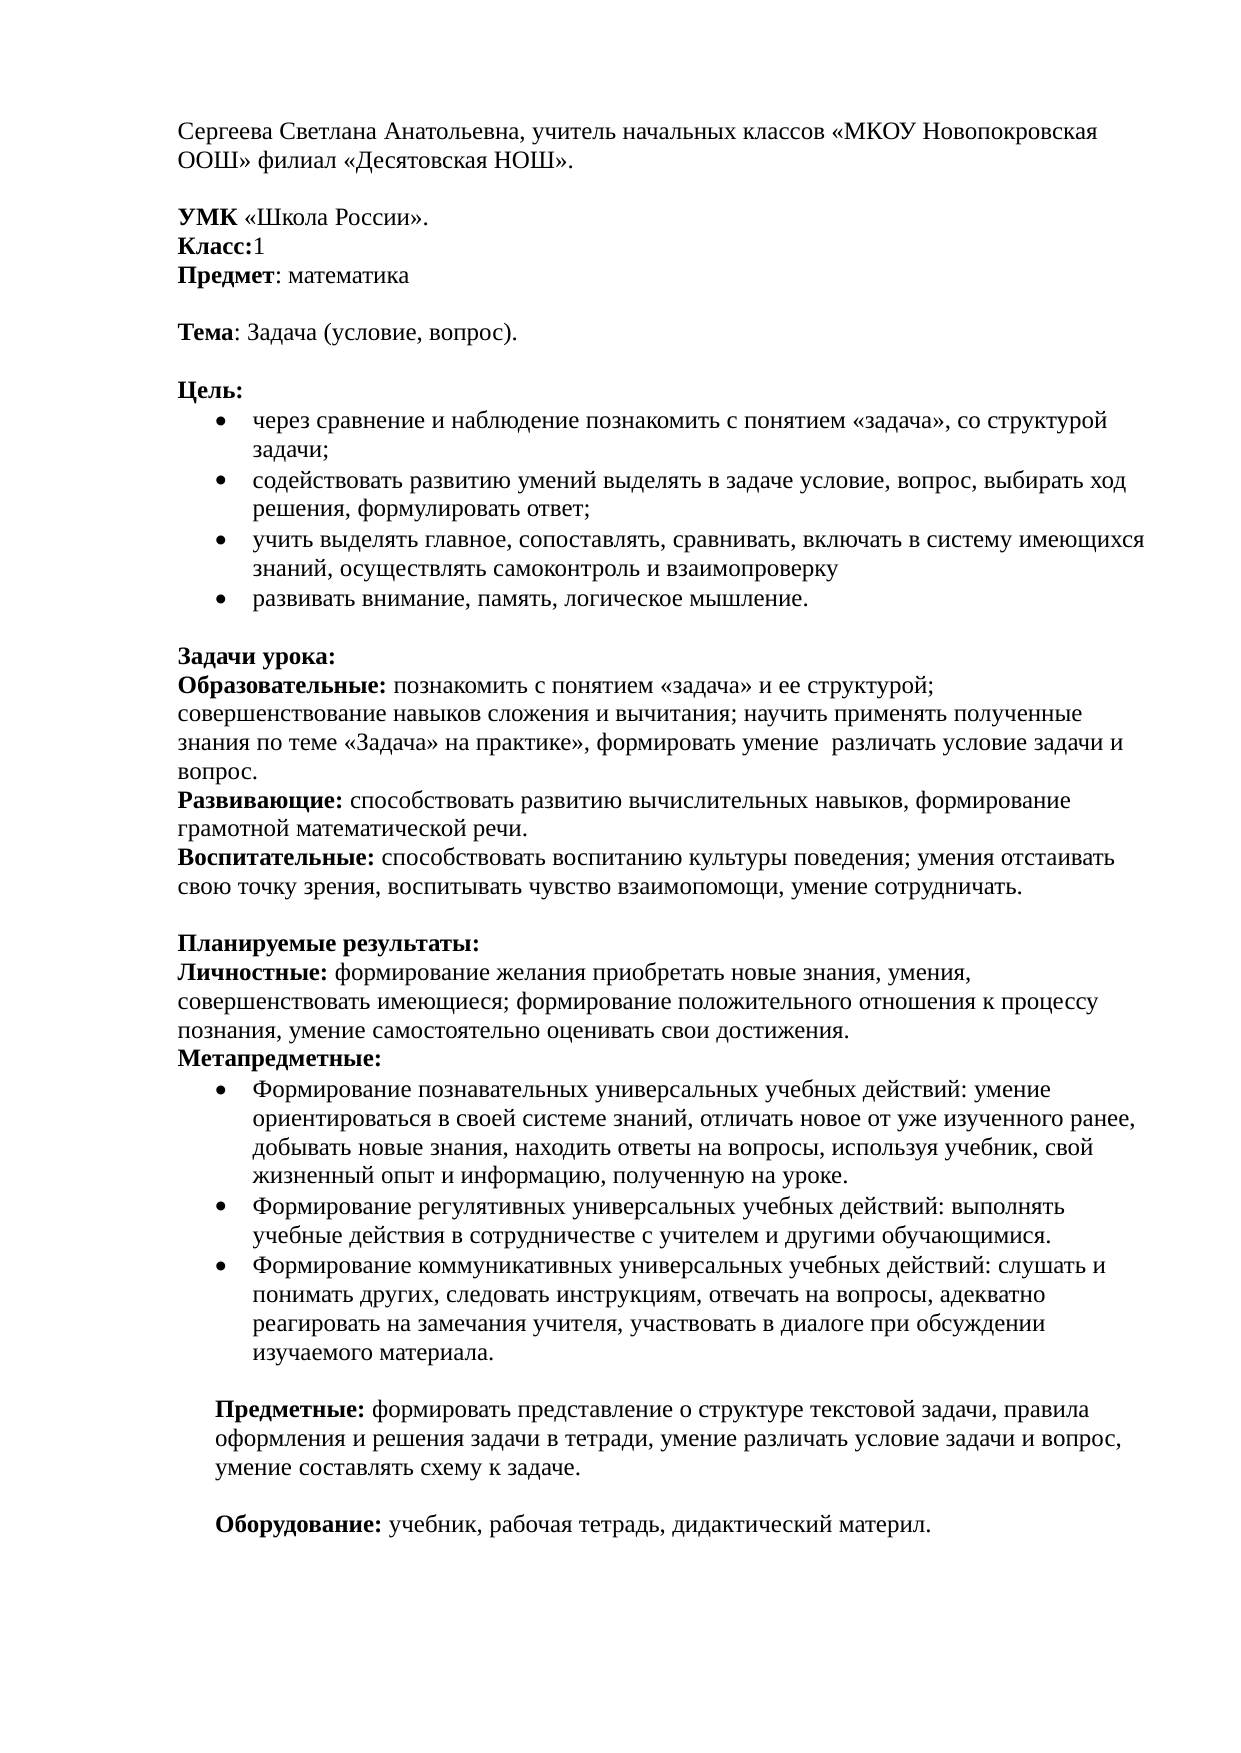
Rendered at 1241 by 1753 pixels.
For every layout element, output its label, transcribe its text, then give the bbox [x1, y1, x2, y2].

text Формирование регулятивных универсальных учебных действий: выполнять [252, 1192, 1133, 1220]
text понимать других, следовать инструкциям, отвечать на вопросы, адекватно [252, 1280, 1133, 1308]
text знания по теме «Задача» на практике», формировать умение различать условие задачи и [177, 728, 1153, 756]
text Задачи урока: [177, 642, 362, 670]
text учить выделять главное, сопоставлять, сравнивать, включать в систему имеющихся [252, 525, 1172, 553]
text добывать новые знания, находить ответы на вопросы, используя учебник, свой [252, 1133, 1164, 1161]
text содействовать развитию умений выделять в задаче условие, вопрос, выбирать ход [252, 466, 1172, 494]
text Класс:1 [177, 232, 455, 260]
text  [215, 1073, 251, 1103]
text  [215, 404, 251, 434]
text  [215, 1189, 251, 1220]
text жизненный опыт и информацию, полученную на уроке. [252, 1162, 1164, 1189]
text ориентироваться в своей системе знаний, отличать новое от уже изученного ранее, [252, 1104, 1164, 1132]
text через сравнение и наблюдение познакомить с понятием «задача», со структурой [252, 407, 1172, 434]
text Личностные: формирование желания приобретать новые знания, умения, [177, 958, 1126, 986]
text  [215, 582, 251, 613]
text учебные действия в сотрудничестве с учителем и другими обучающимися. [252, 1221, 1133, 1249]
text знаний, осуществлять самоконтроль и взаимопроверку [252, 554, 1172, 582]
text Планируемые результаты: [177, 930, 508, 957]
text ООШ» филиал «Десятовская НОШ». [177, 146, 1127, 174]
text познания, умение самостоятельно оценивать свои достижения. [177, 1016, 1126, 1044]
text УМК «Школа России». [177, 203, 455, 231]
text совершенствование навыков сложения и вычитания; научить применять полученные [177, 700, 1153, 727]
text Образовательные: познакомить с понятием «задача» и ее структурой; [177, 671, 1153, 699]
text совершенствовать имеющиеся; формирование положительного отношения к процессу [177, 987, 1126, 1015]
text оформления и решения задачи в тетради, умение различать условие задачи и вопрос, [215, 1424, 1148, 1452]
text Воспитательные: способствовать воспитанию культуры поведения; умения отстаивать [177, 843, 1144, 871]
text Сергеева Светлана Анатольевна, учитель начальных классов «МКОУ Новопокровская [177, 117, 1127, 145]
text  [215, 463, 251, 494]
text умение составлять схему к задаче. [215, 1453, 1148, 1481]
text Предмет: математика [177, 261, 455, 289]
text Формирование познавательных универсальных учебных действий: умение [252, 1075, 1164, 1103]
text Тема: Задача (условие, вопрос). [177, 318, 544, 346]
text Формирование коммуникативных универсальных учебных действий: слушать и [252, 1252, 1133, 1279]
text Предметные: формировать представление о структуре текстовой задачи, правила [215, 1395, 1148, 1423]
text Развивающие: способствовать развитию вычислительных навыков, формирование [177, 786, 1153, 814]
text задачи; [252, 435, 1172, 463]
text свою точку зрения, воспитывать чувство взаимопомощи, умение сотрудничать. [177, 872, 1144, 900]
text изучаемого материала. [252, 1338, 1133, 1366]
text Метапредметные: [177, 1045, 1126, 1072]
text вопрос. [177, 757, 1153, 785]
text реагировать на замечания учителя, участвовать в диалоге при обсуждении [252, 1309, 1133, 1337]
text Оборудование: учебник, рабочая тетрадь, дидактический материл. [215, 1510, 960, 1538]
text  [215, 523, 251, 553]
text развивать внимание, память, логическое мышление. [252, 585, 1172, 612]
text  [215, 1249, 251, 1279]
text решения, формулировать ответ; [252, 495, 1172, 522]
text Цель: [177, 376, 269, 404]
text грамотной математической речи. [177, 815, 1153, 842]
